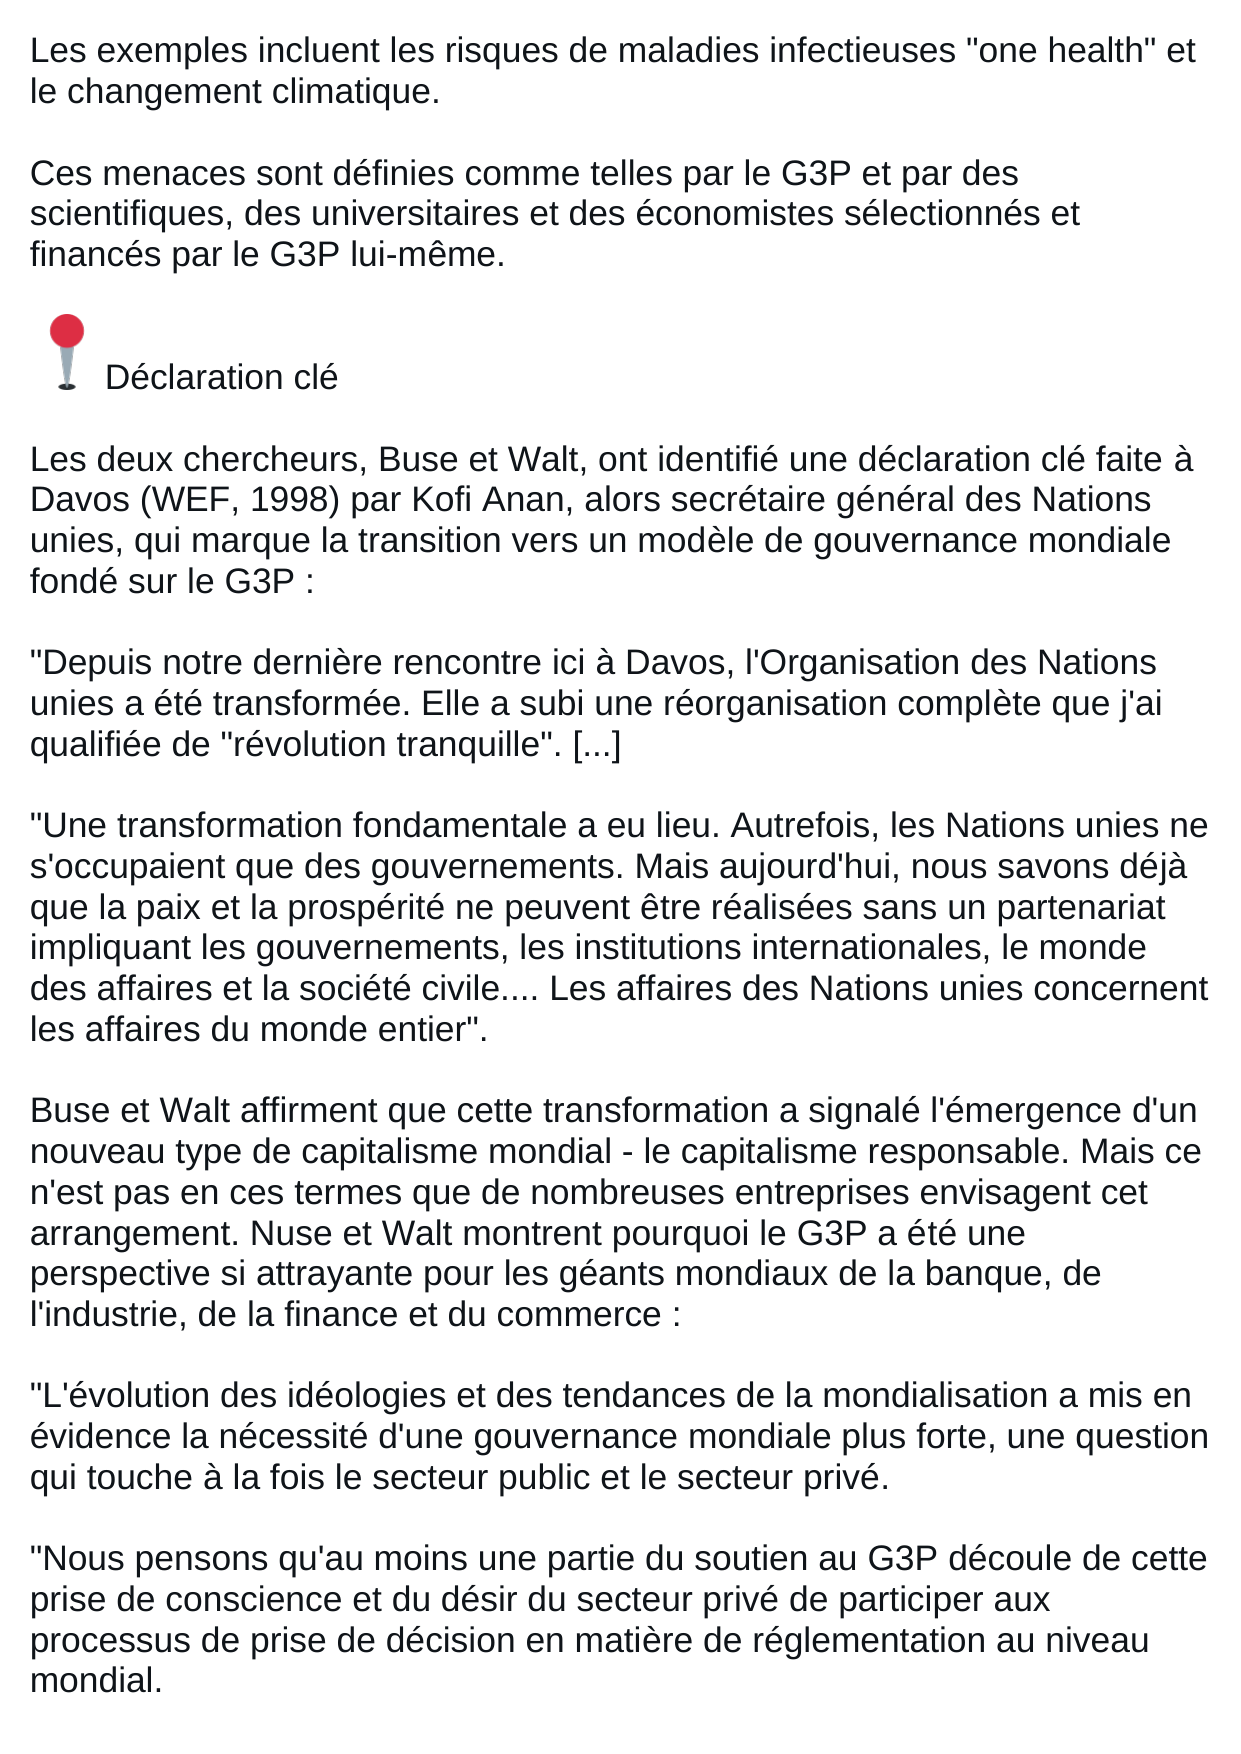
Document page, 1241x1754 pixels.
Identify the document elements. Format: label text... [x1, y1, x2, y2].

text "Nous pensons qu'au moins une partie du soutien au G3P découle de cette prise de conscience et du désir du secteur privé de participer aux processus de prise de décision en matière de réglementation au niveau mondial. [29, 1537, 1211, 1700]
text Les exemples incluent les risques de maladies infectieuses "one health" et le changement climatique. [29, 29, 1211, 111]
text "L'évolution des idéologies et des tendances de la mondialisation a mis en évidence la nécessité d'une gouvernance mondiale plus forte, une question qui touche à la fois le secteur public et le secteur privé. [29, 1374, 1211, 1497]
picture [29, 314, 105, 390]
text Buse et Walt affirment que cette transformation a signalé l'émergence d'un nouveau type de capitalisme mondial - le capitalisme responsable. Mais ce n'est pas en ces termes que de nombreuses entreprises envisagent cet arrangement. Nuse et Walt montrent pourquoi le G3P a été une perspective si attrayante pour les géants mondiaux de la banque, de l'industrie, de la finance et du commerce : [29, 1089, 1211, 1334]
text Déclaration clé [105, 314, 1211, 397]
text Ces menaces sont définies comme telles par le G3P et par des scientifiques, des universitaires et des économistes sélectionnés et financés par le G3P lui-même. [29, 152, 1211, 274]
text "Depuis notre dernière rencontre ici à Davos, l'Organisation des Nations unies a été transformée. Elle a subi une réorganisation complète que j'ai qualifiée de "révolution tranquille". [...] [622, 641, 1211, 764]
text Les deux chercheurs, Buse et Walt, ont identifié une déclaration clé faite à Davos (WEF, 1998) par Kofi Anan, alors secrétaire général des Nations unies, qui marque la transition vers un modèle de gouvernance mondiale fondé sur le G3P : [29, 438, 1211, 601]
text "Une transformation fondamentale a eu lieu. Autrefois, les Nations unies ne s'occupaient que des gouvernements. Mais aujourd'hui, nous savons déjà que la paix et la prospérité ne peuvent être réalisées sans un partenariat impliquant les gouvernements, les institutions internationales, le monde des affaires et la société civile.... Les affaires des Nations unies concernent les affaires du monde entier". [489, 804, 1211, 1049]
